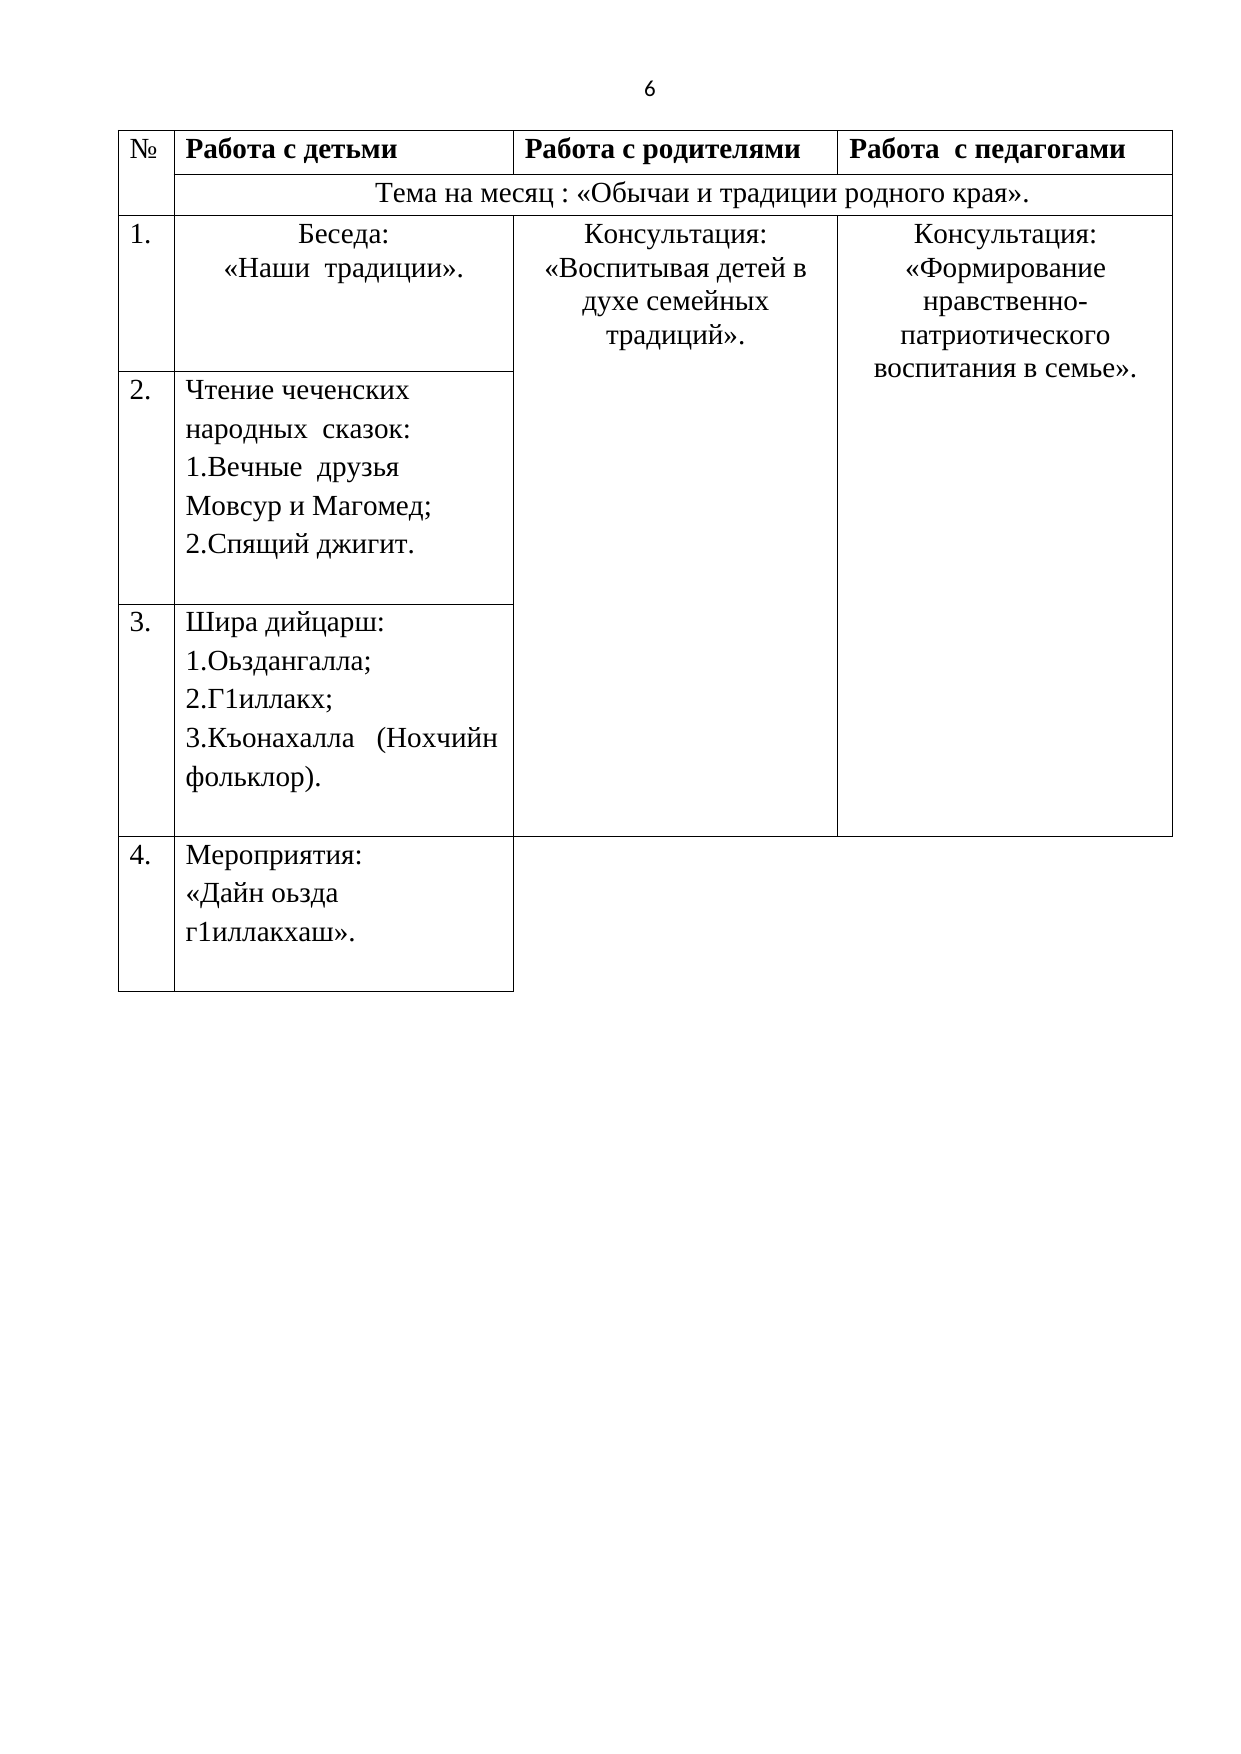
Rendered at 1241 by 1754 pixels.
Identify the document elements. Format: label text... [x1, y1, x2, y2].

table_cell Мероприятия: «Дайн оьзда г1иллакхаш». [175, 837, 513, 991]
table_cell 2. [119, 372, 174, 603]
table_cell Консультация: «Воспитывая детей в духе семейных традиций». [514, 216, 837, 836]
table_cell Шира дийцарш: 1.Оьздангалла; 2.Г1иллакх; 3.Къонахалла (Нохчийн фольклор). [175, 605, 513, 836]
table_cell Работа с педагогами [838, 131, 1172, 174]
table_cell 3. [119, 605, 174, 836]
table_cell Тема на месяц : «Обычаи и традиции родного края». [175, 175, 1172, 215]
table_cell № [119, 131, 174, 215]
table_cell 1. [119, 216, 174, 371]
table_cell Работа с детьми [175, 131, 513, 174]
table_cell Консультация: «Формирование нравственно-патриотического воспитания в семье». [838, 216, 1172, 836]
table_cell Чтение чеченских народных сказок: 1.Вечные друзья Мовсур и Магомед; 2.Спящий джигит. [175, 372, 513, 603]
table_cell Беседа: «Наши традиции». [175, 216, 513, 371]
table_cell Работа с родителями [514, 131, 837, 174]
table_cell 4. [119, 837, 174, 991]
